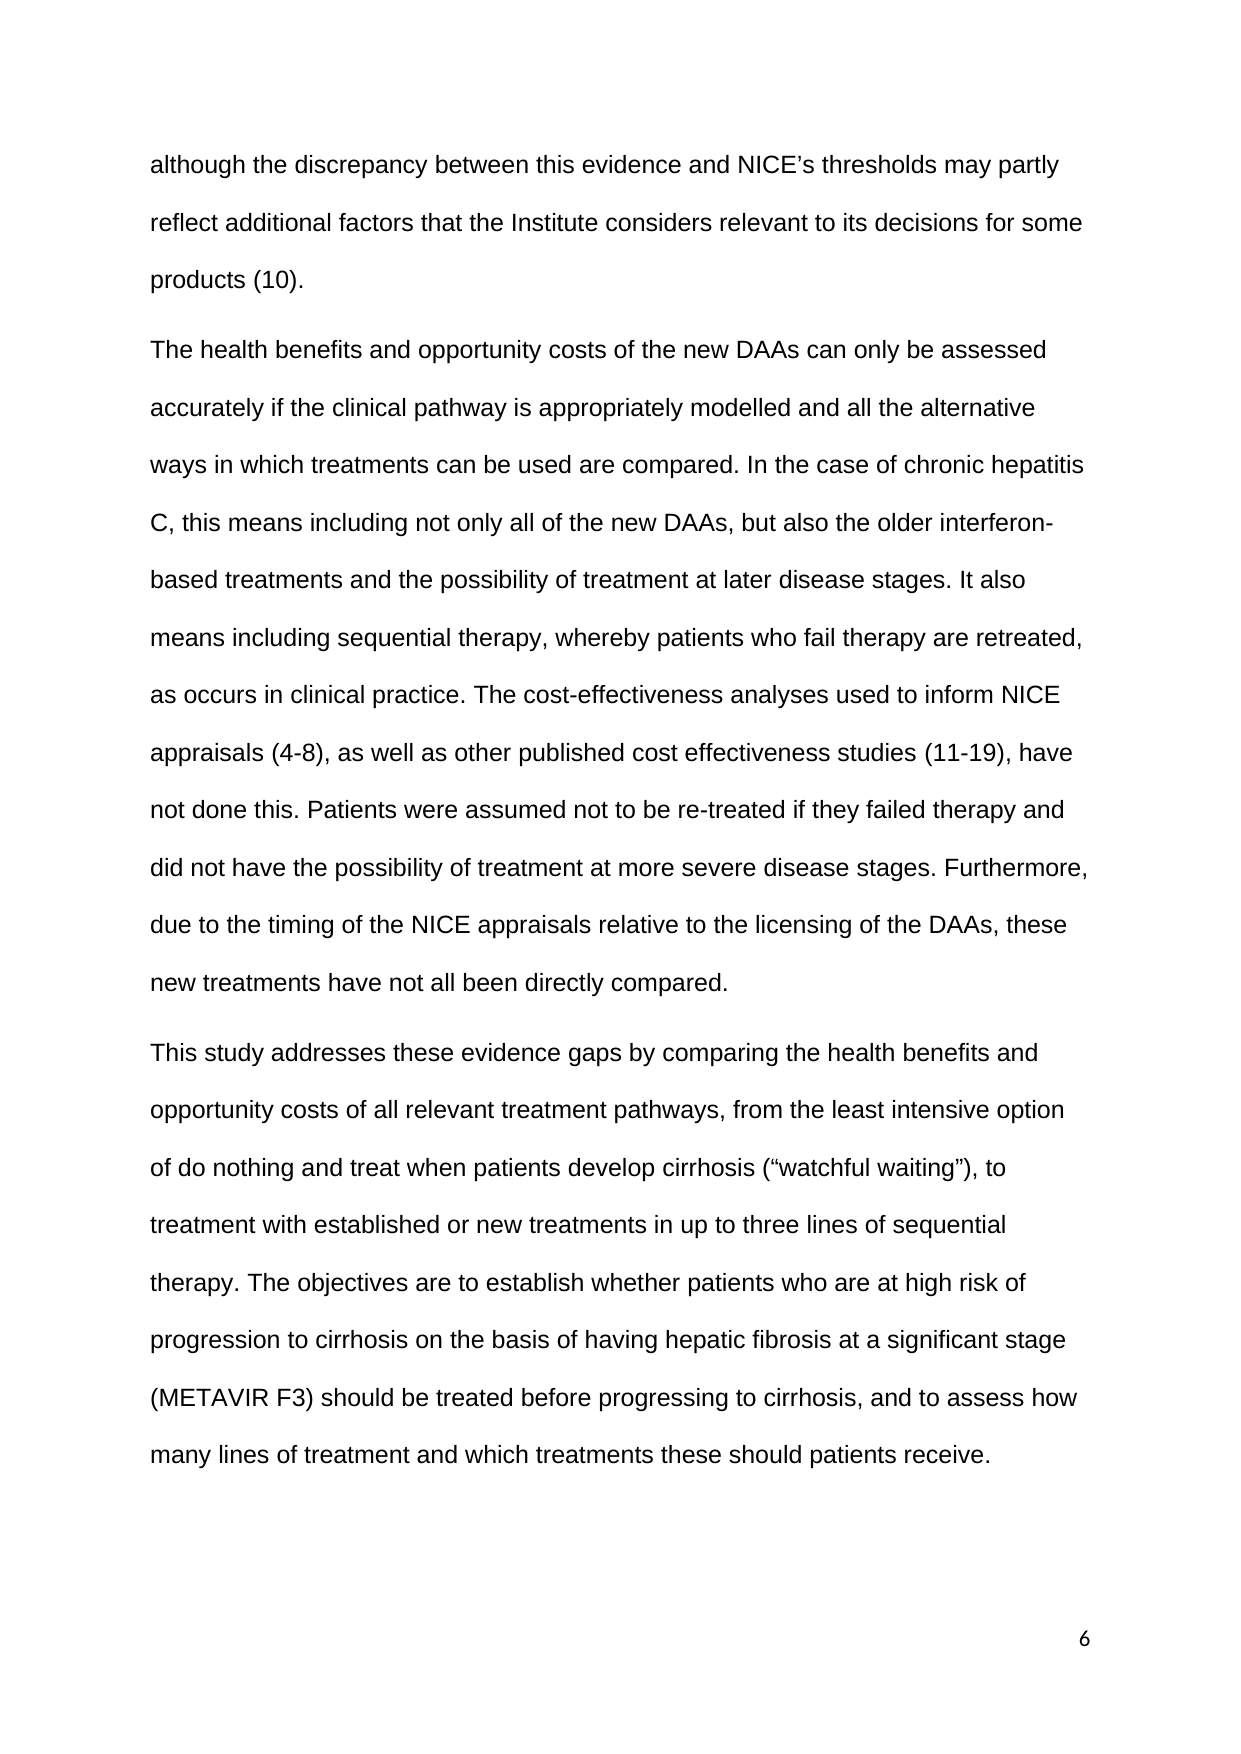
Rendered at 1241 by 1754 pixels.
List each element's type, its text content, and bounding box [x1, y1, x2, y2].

text The health benefits and opportunity costs of the new DAAs can only be assessed accurately if the clinical pathway is appropriately modelled and all the alternative ways in which treatments can be used are compared. In the case of chronic hepatitis C, this means including not only all of the new DAAs, but also the older interferon-based treatments and the possibility of treatment at later disease stages. It also means including sequential therapy, whereby patients who fail therapy are retreated, as occurs in clinical practice. The cost-effectiveness analyses used to inform NICE appraisals (4-8), as well as other published cost effectiveness studies (11-19), have not done this. Patients were assumed not to be re-treated if they failed therapy and did not have the possibility of treatment at more severe disease stages. Furthermore, due to the timing of the NICE appraisals relative to the licensing of the DAAs, these new treatments have not all been directly compared. [150, 335, 1090, 996]
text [150, 150, 1090, 294]
text This study addresses these evidence gaps by comparing the health benefits and opportunity costs of all relevant treatment pathways, from the least intensive option of do nothing and treat when patients develop cirrhosis (“watchful waiting”), to treatment with established or new treatments in up to three lines of sequential therapy. The objectives are to establish whether patients who are at high risk of progression to cirrhosis on the basis of having hepatic fibrosis at a significant stage (METAVIR F3) should be treated before progressing to cirrhosis, and to assess how many lines of treatment and which treatments these should patients receive. [150, 1037, 1090, 1469]
